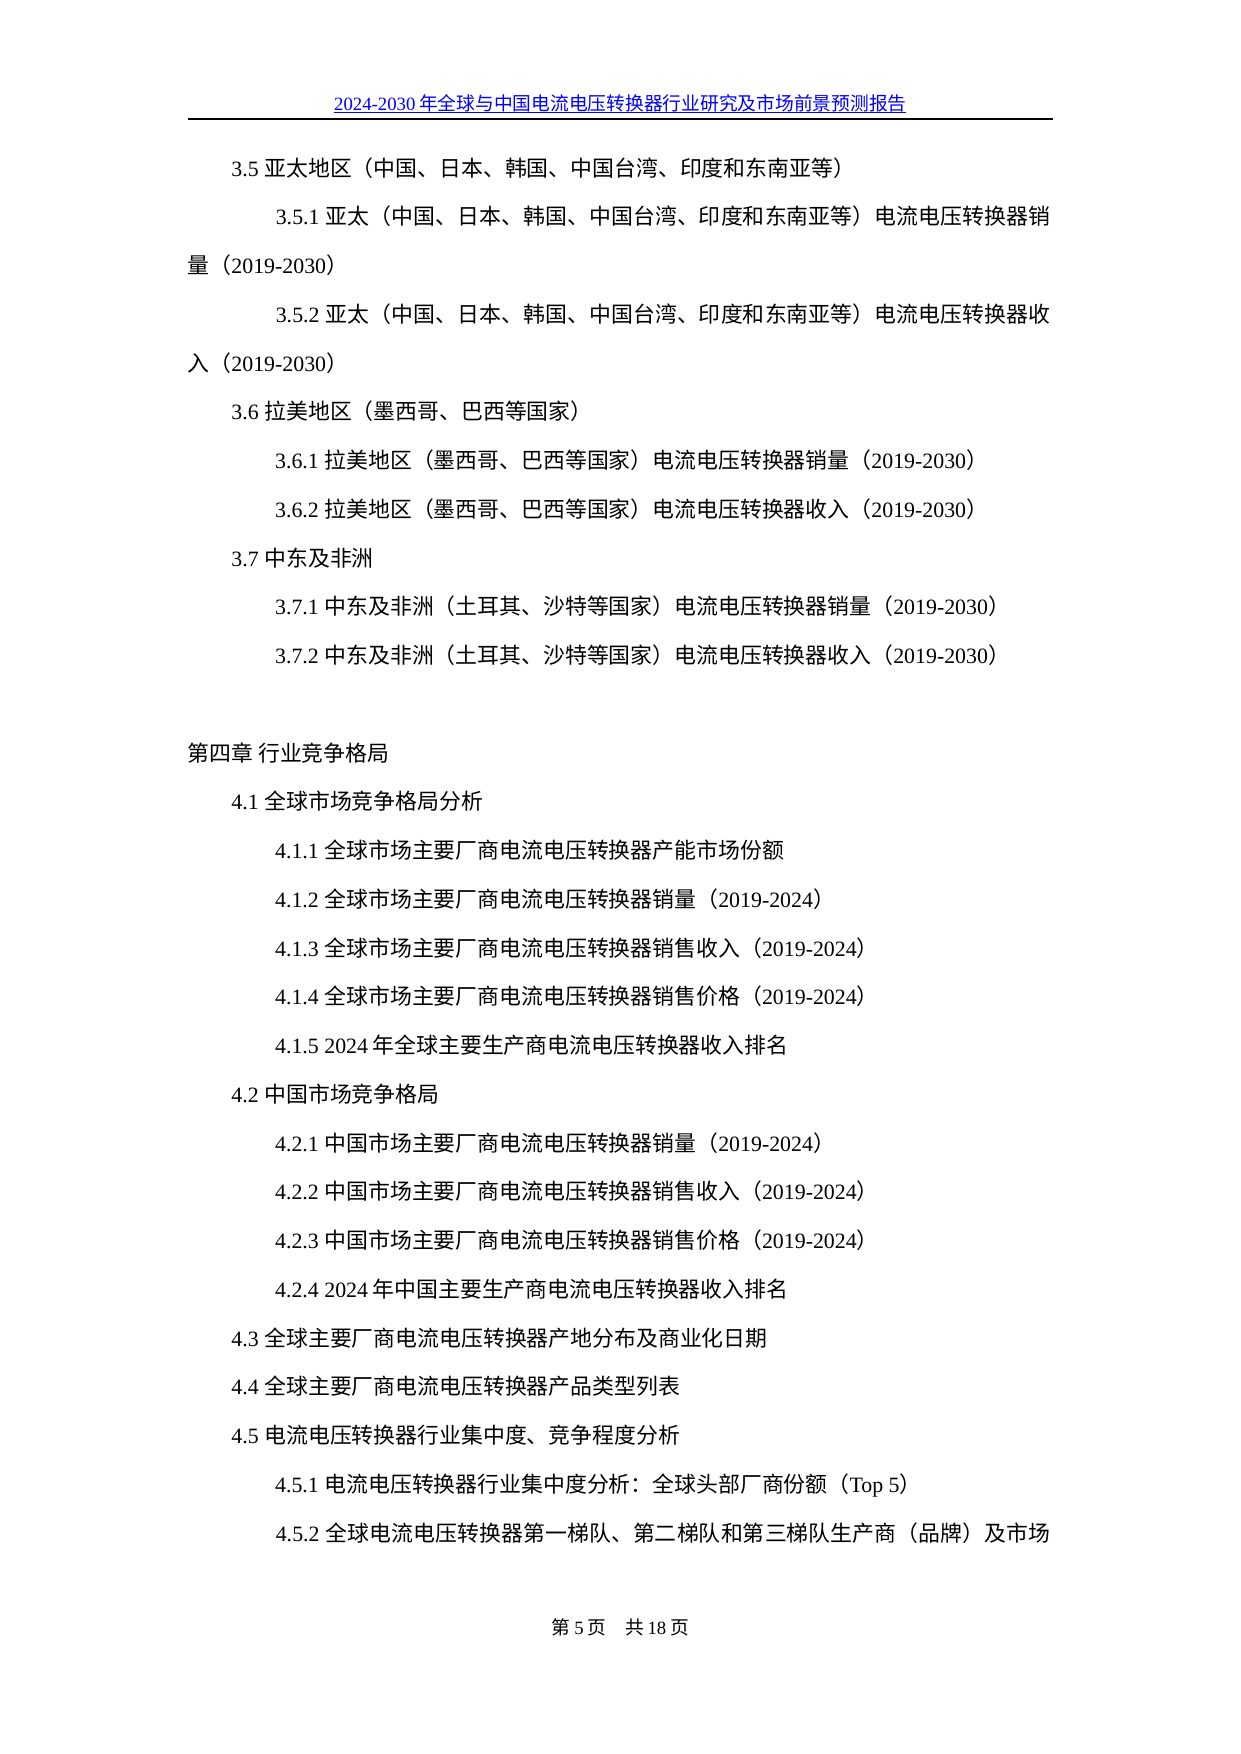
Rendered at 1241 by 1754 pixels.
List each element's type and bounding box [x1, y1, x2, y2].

text [187, 150, 1053, 1548]
